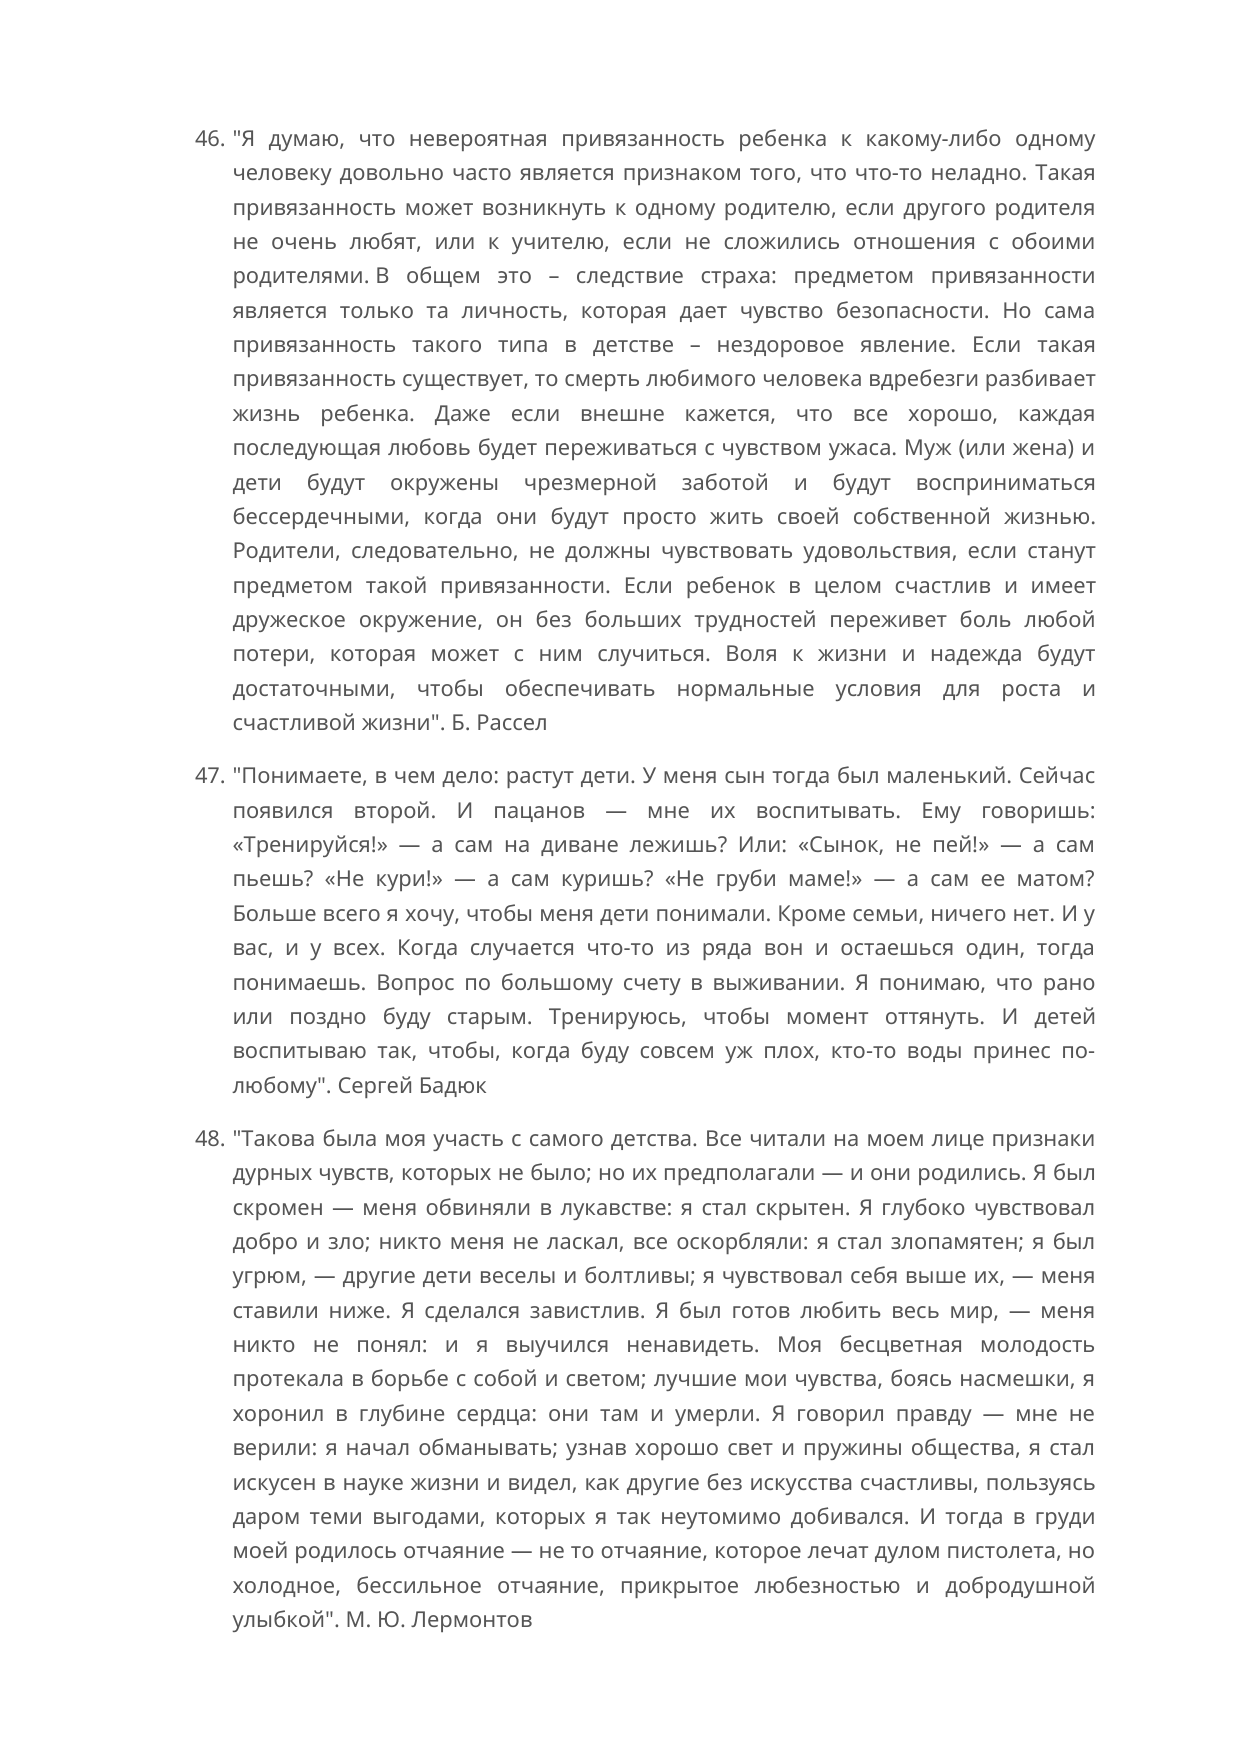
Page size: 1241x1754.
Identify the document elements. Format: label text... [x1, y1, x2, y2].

list "Такова была моя участь с самого детства. Все читали на моем лице признаки дурных чувств, которых не было; но их предполагали — и они родились. Я был скромен — меня обвиняли в лукавстве: я стал скрытен. Я глубоко чувствовал добро и зло; никто меня не ласкал, все оскорбляли: я стал злопамятен; я был угрюм, — другие дети веселы и болтливы; я чувствовал себя выше их, — меня ставили ниже. Я сделался завистлив. Я был готов любить весь мир, — меня никто не понял: и я выучился ненавидеть. Моя бесцветная молодость протекала в борьбе с собой и светом; лучшие мои чувства, боясь насмешки, я хоронил в глубине сердца: они там и умерли. Я говорил правду — мне не верили: я начал обманывать; узнав хорошо свет и пружины общества, я стал искусен в науке жизни и видел, как другие без искусства счастливы, пользуясь даром теми выгодами, которых я так неутомимо добивался. И тогда в груди моей родилось отчаяние — не то отчаяние, которое лечат дулом пистолета, но холодное, бессильное отчаяние, прикрытое любезностью и добродушной улыбкой". М. Ю. Лермонтов [195, 1118, 1097, 1634]
list "Я думаю, что невероятная привязанность ребенка к какому-либо одному человеку довольно часто является признаком того, что что-то неладно. Такая привязанность может возникнуть к одному родителю, если другого родителя не очень любят, или к учителю, если не сложились отношения с обоими родителями. В общем это – следствие страха: предметом привязанности является только та личность, которая дает чувство безопасности. Но сама привязанность такого типа в детстве – нездоровое явление. Если такая привязанность существует, то смерть любимого человека вдребезги разбивает жизнь ребенка. Даже если внешне кажется, что все хорошо, каждая последующая любовь будет переживаться с чувством ужаса. Муж (или жена) и дети будут окружены чрезмерной заботой и будут восприниматься бессердечными, когда они будут просто жить своей собственной жизнью. Родители, следовательно, не должны чувствовать удовольствия, если станут предметом такой привязанности. Если ребенок в целом счастлив и имеет дружеское окружение, он без больших трудностей переживет боль любой потери, которая может с ним случиться. Воля к жизни и надежда будут достаточными, чтобы обеспечивать нормальные условия для роста и счастливой жизни". Б. Рассел [195, 118, 1097, 737]
list "Понимаете, в чем дело: растут дети. У меня сын тогда был маленький. Сейчас появился второй. И пацанов — мне их воспитывать. Ему говоришь: «Тренируйся!» — а сам на диване лежишь? Или: «Сынок, не пей!» — а сам пьешь? «Не кури!» — а сам куришь? «Не груби маме!» — а сам ее матом? Больше всего я хочу, чтобы меня дети понимали. Кроме семьи, ничего нет. И у вас, и у всех. Когда случается что-то из ряда вон и остаешься один, тогда понимаешь. Вопрос по большому счету в выживании. Я понимаю, что рано или поздно буду старым. Тренируюсь, чтобы момент оттянуть. И детей воспитываю так, чтобы, когда буду совсем уж плох, кто-то воды принес по-любому". Сергей Бадюк [195, 756, 1097, 1099]
